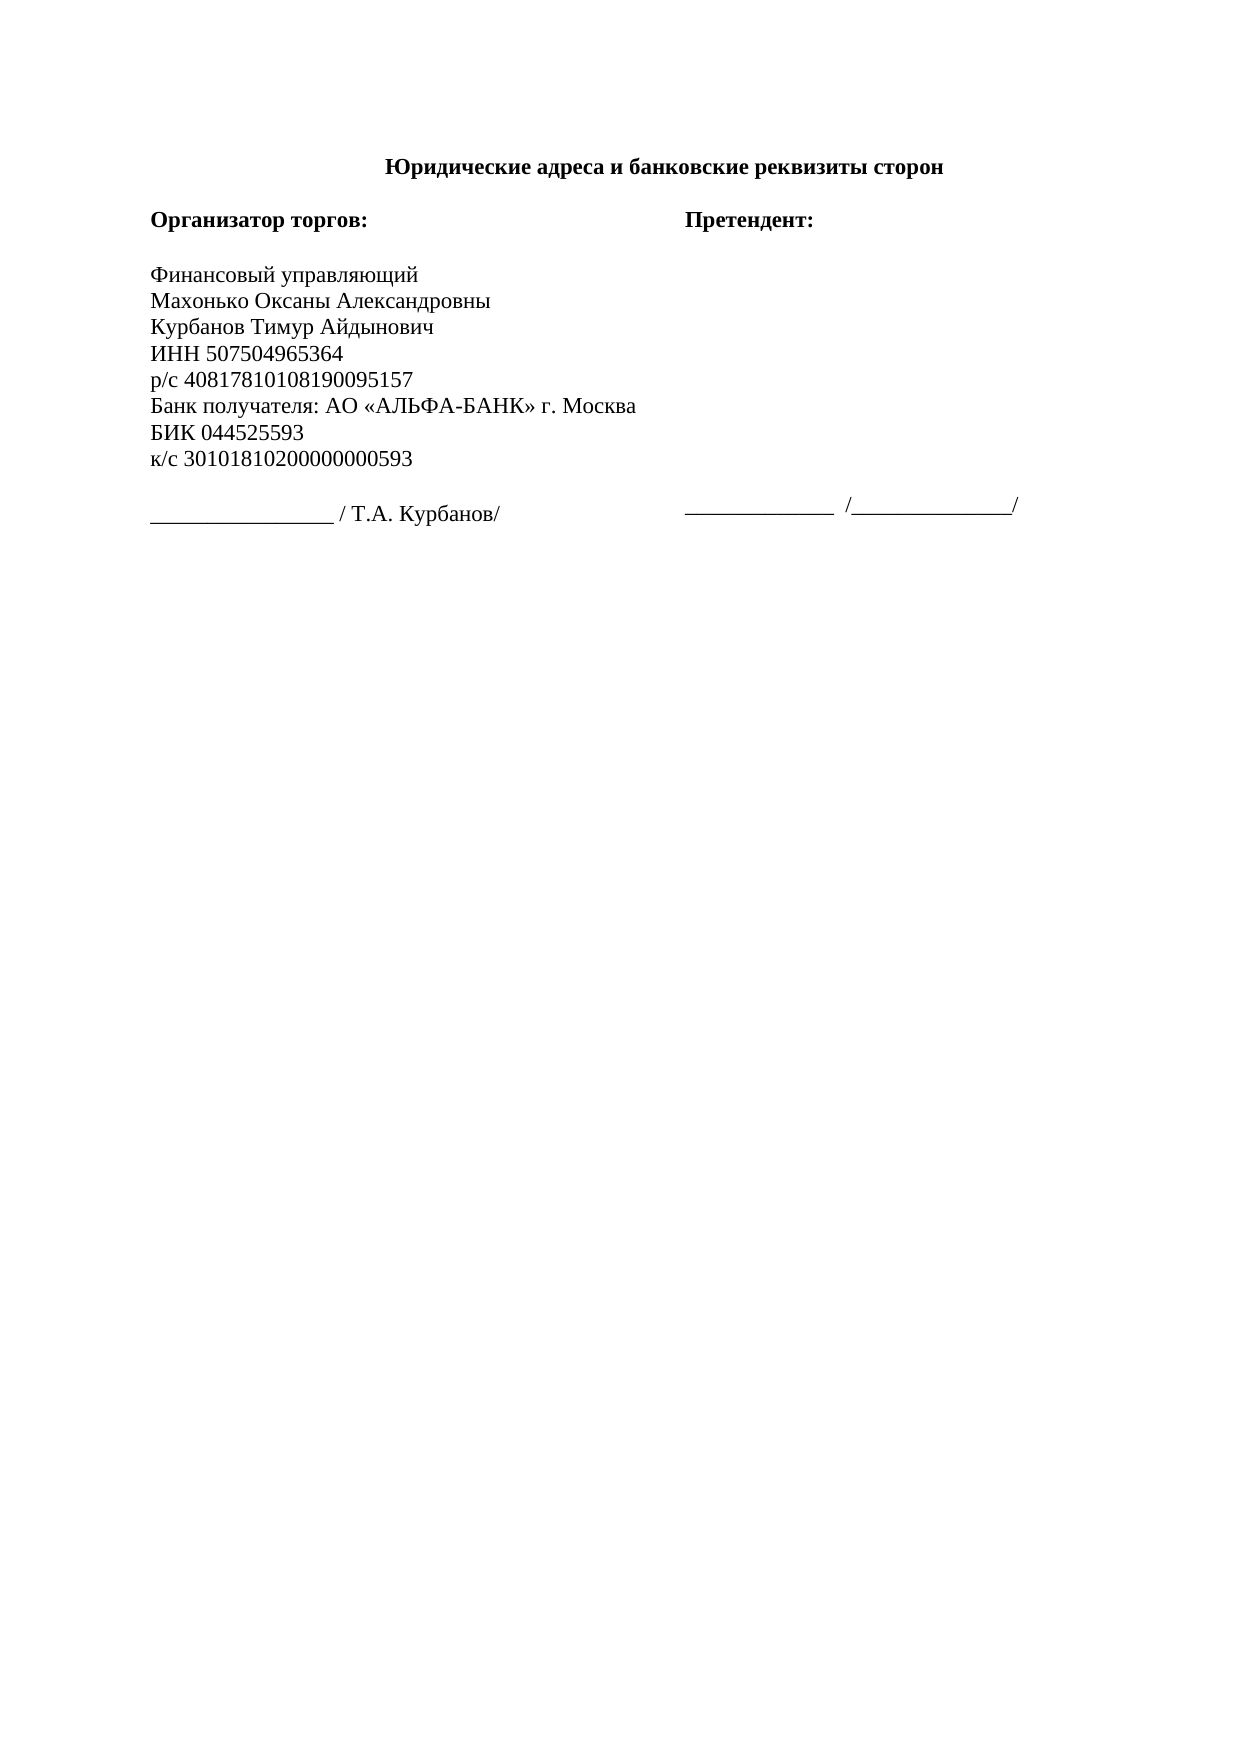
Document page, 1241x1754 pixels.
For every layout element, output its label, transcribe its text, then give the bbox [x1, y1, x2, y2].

text Юридические адреса и банковские реквизиты сторон [177, 153, 1152, 179]
table_header Организатор торгов: Финансовый управляющий Махонько Оксаны Александровны Курбанов Тимур Айдынович ИНН 507504965364 р/с 40817810108190095157 Банк получателя: АО «АЛЬФА-БАНК» г. Москва БИК 044525593 к/с 30101810200000000593 ________________ / Т.А. Курбанов/ [139, 206, 673, 555]
table_header Претендент: _____________ /______________/ [674, 206, 1190, 555]
